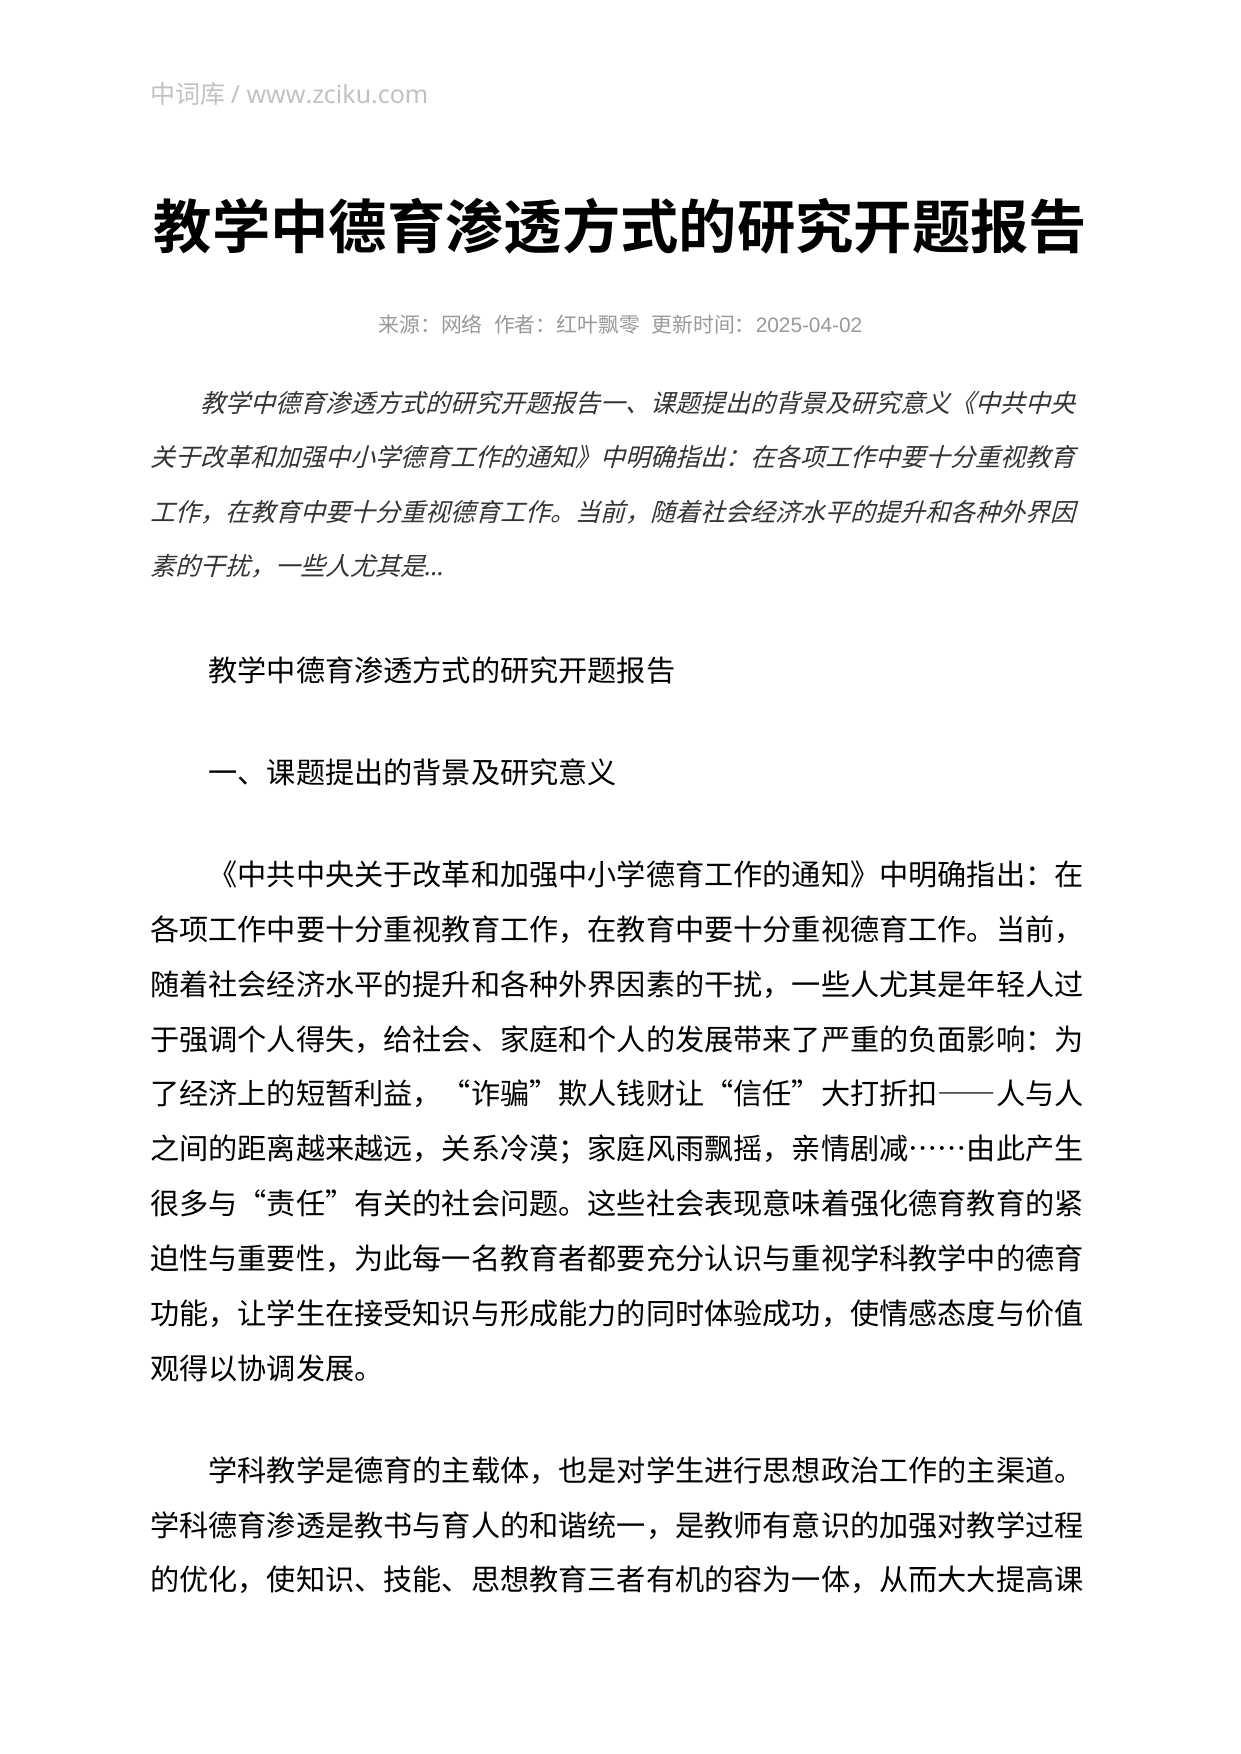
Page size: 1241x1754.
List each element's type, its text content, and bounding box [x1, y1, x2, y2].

text 教学中德育渗透方式的研究开题报告一、课题提出的背景及研究意义《中共中央关于改革和加强中小学德育工作的通知》中明确指出：在各项工作中要十分重视教育工作，在教育中要十分重视德育工作。当前，随着社会经济水平的提升和各种外界因素的干扰，一些人尤其是... [150, 383, 1090, 583]
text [150, 1447, 1090, 1599]
subtitle 教学中德育渗透方式的研究开题报告 [150, 181, 1090, 266]
text 教学中德育渗透方式的研究开题报告 [150, 648, 1090, 690]
text 来源：网络 作者：红叶飘零 更新时间：2025-04-02 [150, 313, 1090, 337]
text 一、课题提出的背景及研究意义 [150, 749, 1090, 792]
text 《中共中央关于改革和加强中小学德育工作的通知》中明确指出：在各项工作中要十分重视教育工作，在教育中要十分重视德育工作。当前，随着社会经济水平的提升和各种外界因素的干扰，一些人尤其是年轻人过于强调个人得失，给社会、家庭和个人的发展带来了严重的负面影响：为了经济上的短暂利益，“诈骗”欺人钱财让“信任”大打折扣——人与人之间的距离越来越远，关系冷漠；家庭风雨飘摇，亲情剧减……由此产生很多与“责任”有关的社会问题。这些社会表现意味着强化德育教育的紧迫性与重要性，为此每一名教育者都要充分认识与重视学科教学中的德育功能，让学生在接受知识与形成能力的同时体验成功，使情感态度与价值观得以协调发展。 [150, 851, 1090, 1388]
